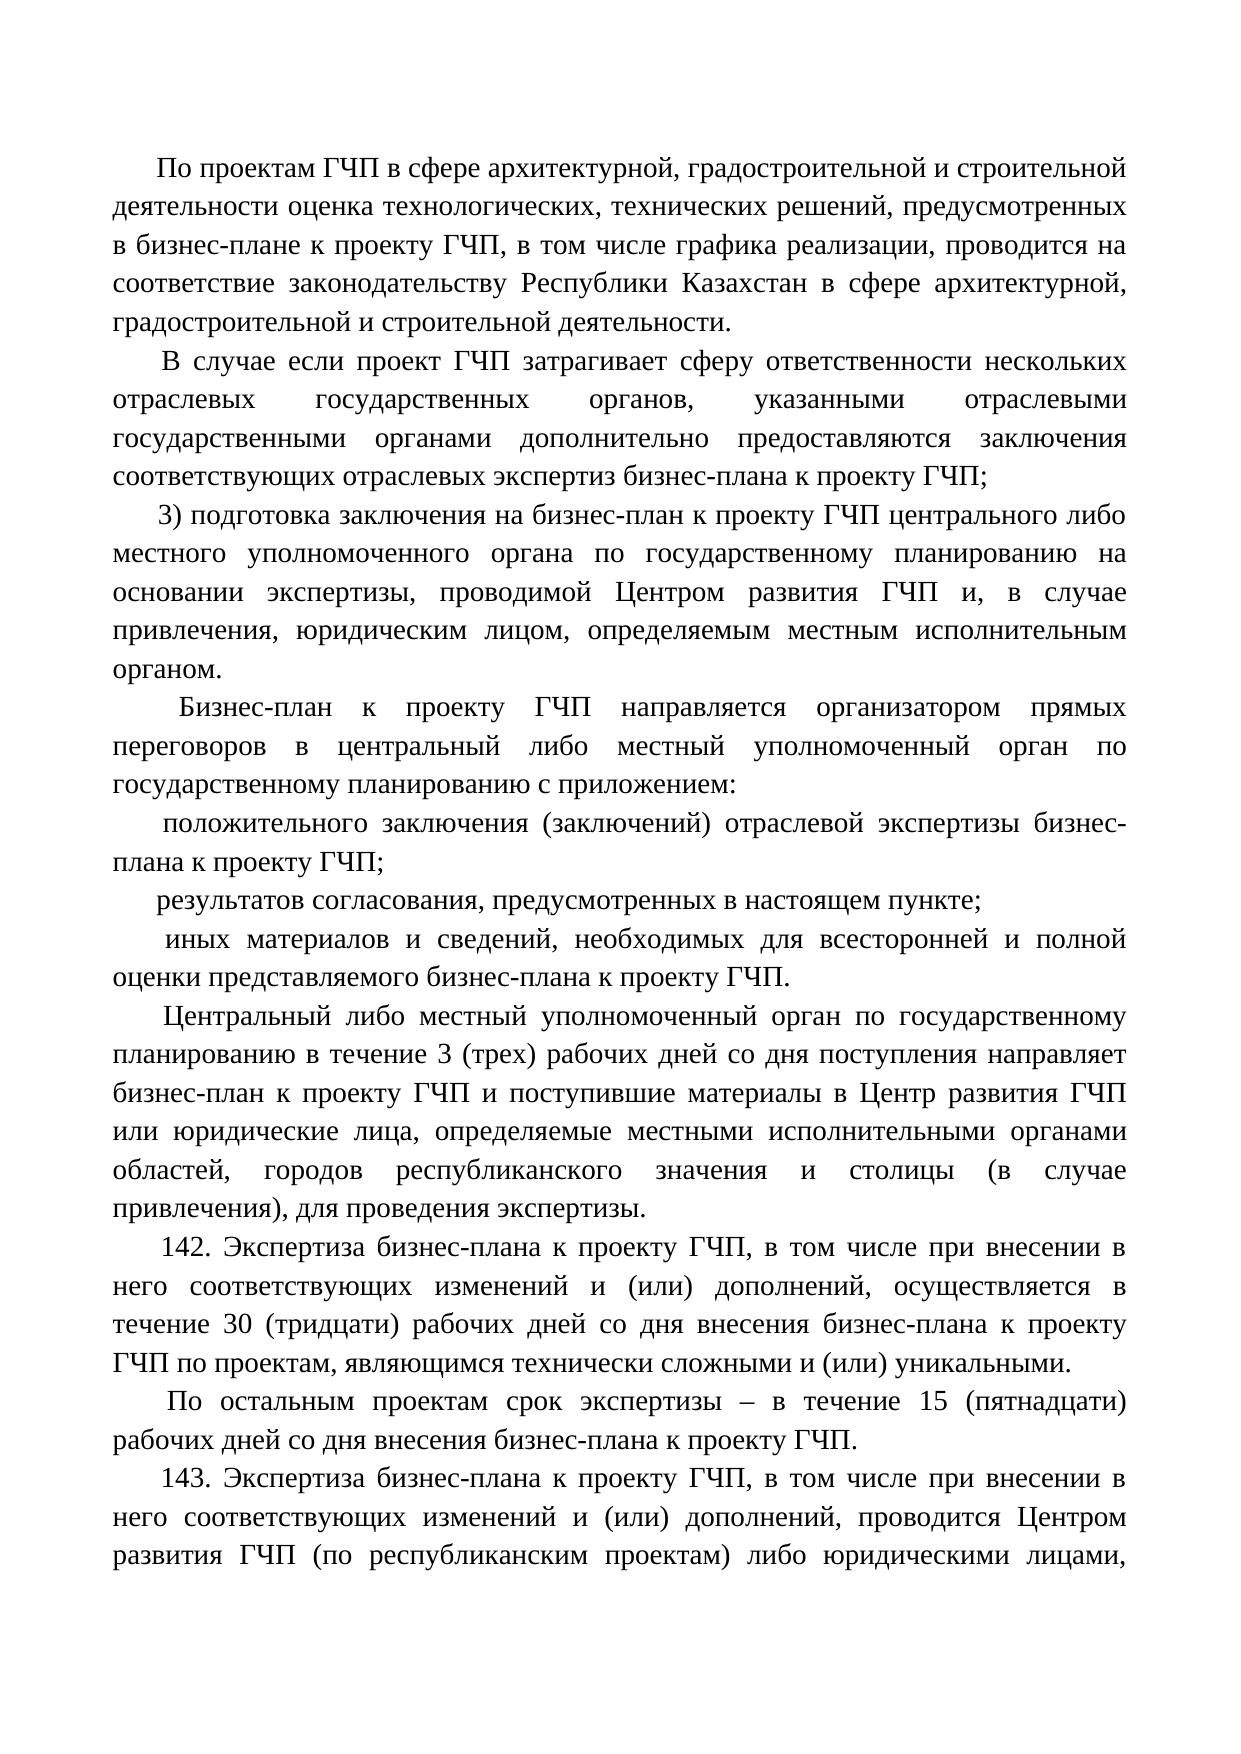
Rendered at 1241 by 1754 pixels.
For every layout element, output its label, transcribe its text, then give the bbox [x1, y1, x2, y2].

text 3) подготовка заключения на бизнес-план к проекту ГЧП центрального либо местного уполномоченного органа по государственному планированию на основании экспертизы, проводимой Центром развития ГЧП и, в случае привлечения, юридическим лицом, определяемым местным исполнительным органом. [112, 497, 1128, 684]
text 142. Экспертиза бизнес-плана к проекту ГЧП, в том числе при внесении в него соответствующих изменений и (или) дополнений, осуществляется в течение 30 (тридцати) рабочих дней со дня внесения бизнес-плана к проекту ГЧП по проектам, являющимся технически сложными и (или) уникальными. [112, 1229, 1128, 1378]
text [112, 1460, 1128, 1571]
text По остальным проектам срок экспертизы – в течение 15 (пятнадцати) рабочих дней со дня внесения бизнес-плана к проекту ГЧП. [112, 1383, 1128, 1455]
text иных материалов и сведений, необходимых для всесторонней и полной оценки представляемого бизнес-плана к проекту ГЧП. [112, 921, 1128, 993]
text Центральный либо местный уполномоченный орган по государственному планированию в течение 3 (трех) рабочих дней со дня поступления направляет бизнес-план к проекту ГЧП и поступившие материалы в Центр развития ГЧП или юридические лица, определяемые местными исполнительными органами областей, городов республиканского значения и столицы (в случае привлечения), для проведения экспертизы. [112, 998, 1128, 1224]
text По проектам ГЧП в сфере архитектурной, градостроительной и строительной деятельности оценка технологических, технических решений, предусмотренных в бизнес-плане к проекту ГЧП, в том числе графика реализации, проводится на соответствие законодательству Республики Казахстан в сфере архитектурной, градостроительной и строительной деятельности. [112, 150, 1128, 338]
text результатов согласования, предусмотренных в настоящем пункте; [112, 882, 1128, 916]
text положительного заключения (заключений) отраслевой экспертизы бизнес-плана к проекту ГЧП; [112, 805, 1128, 877]
text Бизнес-план к проекту ГЧП направляется организатором прямых переговоров в центральный либо местный уполномоченный орган по государственному планированию с приложением: [112, 689, 1128, 800]
text В случае если проект ГЧП затрагивает сферу ответственности нескольких отраслевых государственных органов, указанными отраслевыми государственными органами дополнительно предоставляются заключения соответствующих отраслевых экспертиз бизнес-плана к проекту ГЧП; [112, 343, 1128, 492]
